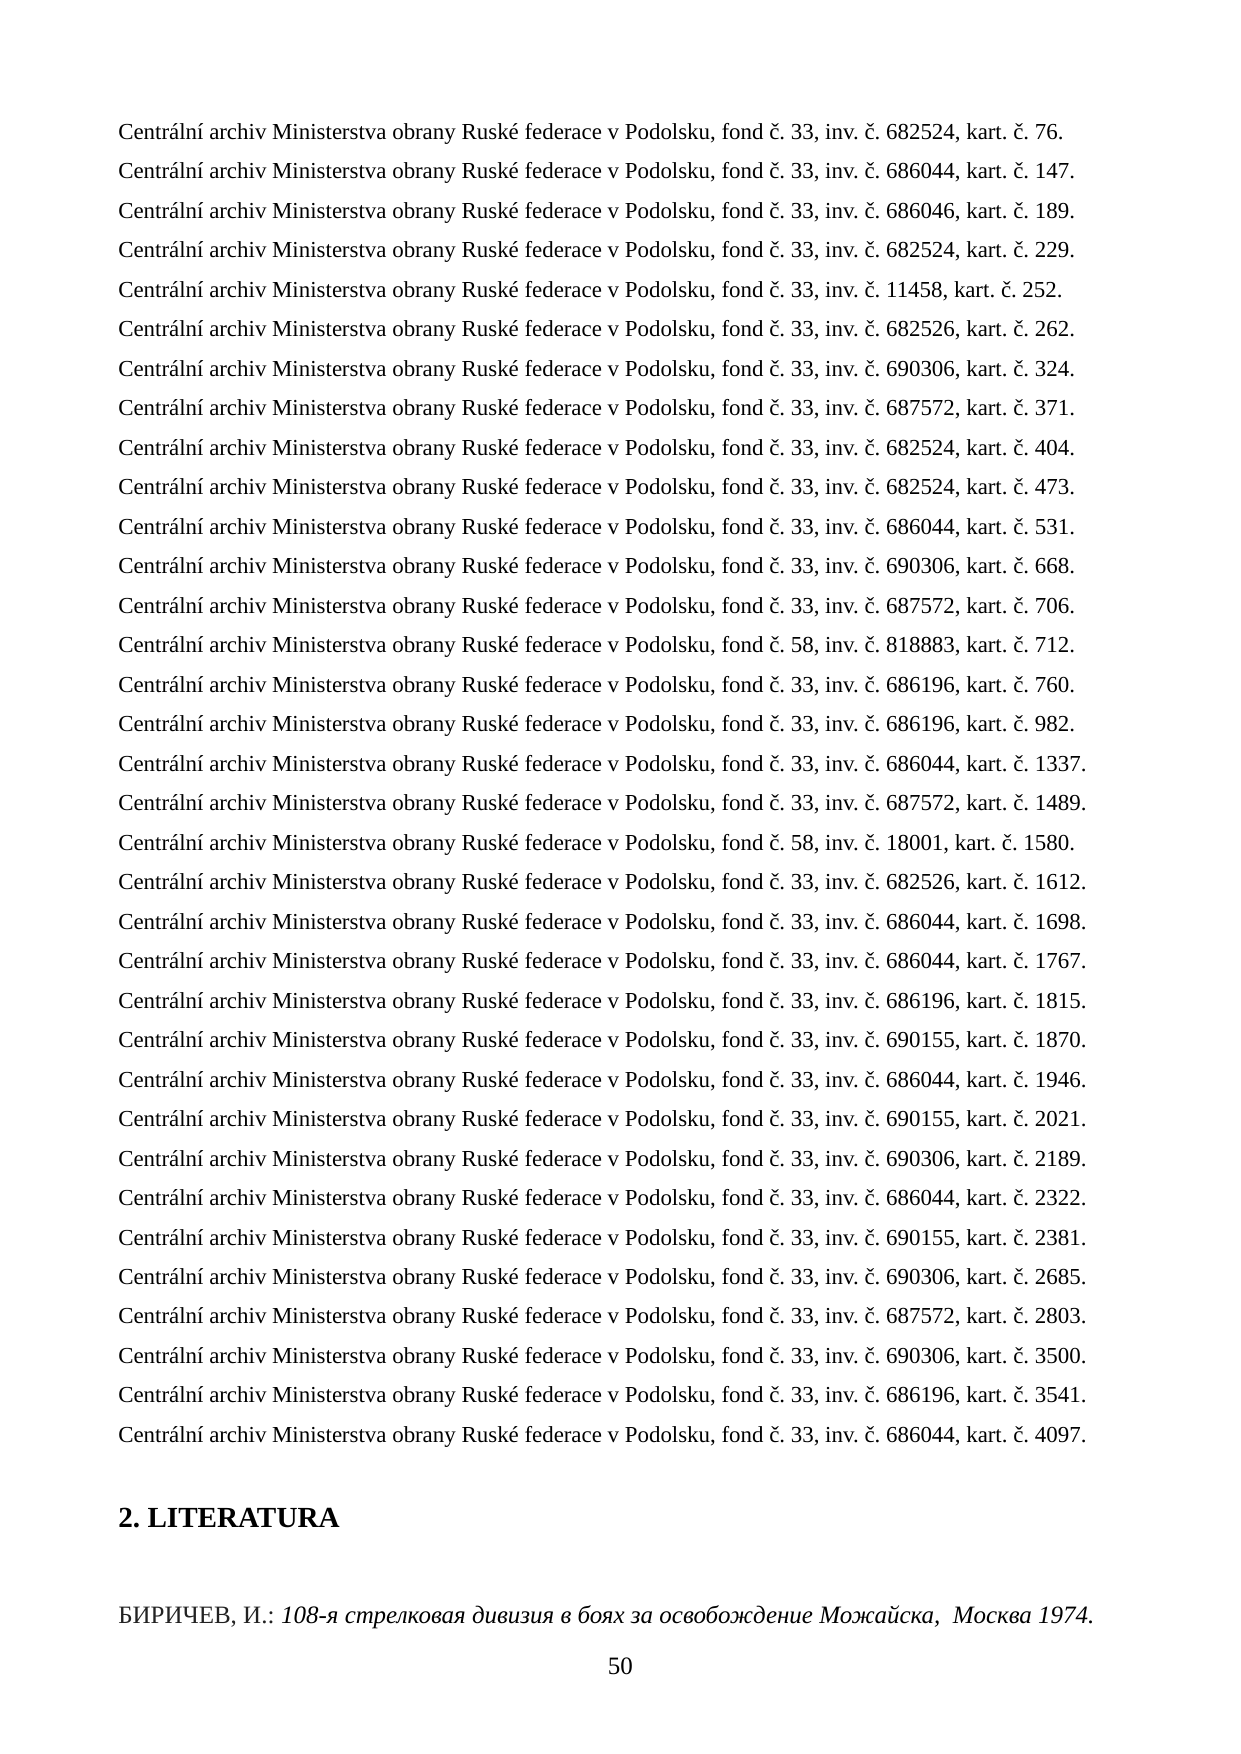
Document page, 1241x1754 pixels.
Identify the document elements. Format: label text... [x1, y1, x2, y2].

text Centrální archiv Ministerstva obrany Ruské federace v Podolsku, fond č. 33, inv. č. 687572, kart. č. 371. [118, 394, 1122, 421]
text Centrální archiv Ministerstva obrany Ruské federace v Podolsku, fond č. 33, inv. č. 682524, kart. č. 473. [118, 473, 1122, 500]
text Centrální archiv Ministerstva obrany Ruské federace v Podolsku, fond č. 58, inv. č. 18001, kart. č. 1580. [118, 829, 1122, 855]
text Centrální archiv Ministerstva obrany Ruské federace v Podolsku, fond č. 33, inv. č. 682524, kart. č. 229. [118, 237, 1122, 263]
text Centrální archiv Ministerstva obrany Ruské federace v Podolsku, fond č. 33, inv. č. 682524, kart. č. 76. [118, 118, 1122, 144]
text Centrální archiv Ministerstva obrany Ruské federace v Podolsku, fond č. 33, inv. č. 690306, kart. č. 2189. [118, 1144, 1122, 1171]
text Centrální archiv Ministerstva obrany Ruské federace v Podolsku, fond č. 33, inv. č. 690155, kart. č. 2021. [118, 1105, 1122, 1131]
text Centrální archiv Ministerstva obrany Ruské federace v Podolsku, fond č. 33, inv. č. 686044, kart. č. 4097. [118, 1421, 1122, 1447]
text Centrální archiv Ministerstva obrany Ruské federace v Podolsku, fond č. 33, inv. č. 686044, kart. č. 1337. [118, 750, 1122, 776]
text Centrální archiv Ministerstva obrany Ruské federace v Podolsku, fond č. 33, inv. č. 686196, kart. č. 1815. [118, 987, 1122, 1013]
text Centrální archiv Ministerstva obrany Ruské federace v Podolsku, fond č. 33, inv. č. 687572, kart. č. 1489. [118, 789, 1122, 816]
text Centrální archiv Ministerstva obrany Ruské federace v Podolsku, fond č. 33, inv. č. 687572, kart. č. 706. [118, 592, 1122, 618]
text Centrální archiv Ministerstva obrany Ruské federace v Podolsku, fond č. 33, inv. č. 686046, kart. č. 189. [118, 197, 1122, 223]
text Centrální archiv Ministerstva obrany Ruské federace v Podolsku, fond č. 33, inv. č. 690306, kart. č. 3500. [118, 1342, 1122, 1368]
text Centrální archiv Ministerstva obrany Ruské federace v Podolsku, fond č. 33, inv. č. 686044, kart. č. 1698. [118, 908, 1122, 934]
text Centrální archiv Ministerstva obrany Ruské federace v Podolsku, fond č. 33, inv. č. 11458, kart. č. 252. [118, 276, 1122, 302]
text Centrální archiv Ministerstva obrany Ruské federace v Podolsku, fond č. 33, inv. č. 686044, kart. č. 531. [118, 513, 1122, 539]
text Centrální archiv Ministerstva obrany Ruské federace v Podolsku, fond č. 33, inv. č. 686196, kart. č. 3541. [118, 1381, 1122, 1408]
text Centrální archiv Ministerstva obrany Ruské federace v Podolsku, fond č. 33, inv. č. 682526, kart. č. 1612. [118, 868, 1122, 894]
text Centrální archiv Ministerstva obrany Ruské federace v Podolsku, fond č. 33, inv. č. 686044, kart. č. 1767. [118, 947, 1122, 973]
text Centrální archiv Ministerstva obrany Ruské federace v Podolsku, fond č. 33, inv. č. 682524, kart. č. 404. [118, 434, 1122, 460]
text 2. LITERATURA [118, 1500, 1122, 1533]
text Centrální archiv Ministerstva obrany Ruské federace v Podolsku, fond č. 33, inv. č. 686196, kart. č. 760. [118, 671, 1122, 697]
text Centrální archiv Ministerstva obrany Ruské federace v Podolsku, fond č. 33, inv. č. 686044, kart. č. 1946. [118, 1066, 1122, 1092]
text Centrální archiv Ministerstva obrany Ruské federace v Podolsku, fond č. 33, inv. č. 687572, kart. č. 2803. [118, 1302, 1122, 1329]
text Centrální archiv Ministerstva obrany Ruské federace v Podolsku, fond č. 33, inv. č. 690155, kart. č. 2381. [118, 1223, 1122, 1250]
text Centrální archiv Ministerstva obrany Ruské federace v Podolsku, fond č. 33, inv. č. 690155, kart. č. 1870. [118, 1026, 1122, 1052]
text Centrální archiv Ministerstva obrany Ruské federace v Podolsku, fond č. 33, inv. č. 686044, kart. č. 2322. [118, 1184, 1122, 1210]
text Centrální archiv Ministerstva obrany Ruské federace v Podolsku, fond č. 33, inv. č. 690306, kart. č. 2685. [118, 1263, 1122, 1289]
text БИРИЧЕВ, И.: 108-я стрелковая дивизия в боях за освобождение Можайска, Москва 1974. [118, 1601, 1122, 1629]
text Centrální archiv Ministerstva obrany Ruské federace v Podolsku, fond č. 33, inv. č. 690306, kart. č. 324. [118, 355, 1122, 381]
text Centrální archiv Ministerstva obrany Ruské federace v Podolsku, fond č. 33, inv. č. 682526, kart. č. 262. [118, 316, 1122, 342]
text Centrální archiv Ministerstva obrany Ruské federace v Podolsku, fond č. 33, inv. č. 686196, kart. č. 982. [118, 710, 1122, 737]
text Centrální archiv Ministerstva obrany Ruské federace v Podolsku, fond č. 58, inv. č. 818883, kart. č. 712. [118, 631, 1122, 658]
text Centrální archiv Ministerstva obrany Ruské federace v Podolsku, fond č. 33, inv. č. 690306, kart. č. 668. [118, 552, 1122, 579]
text Centrální archiv Ministerstva obrany Ruské federace v Podolsku, fond č. 33, inv. č. 686044, kart. č. 147. [118, 158, 1122, 184]
